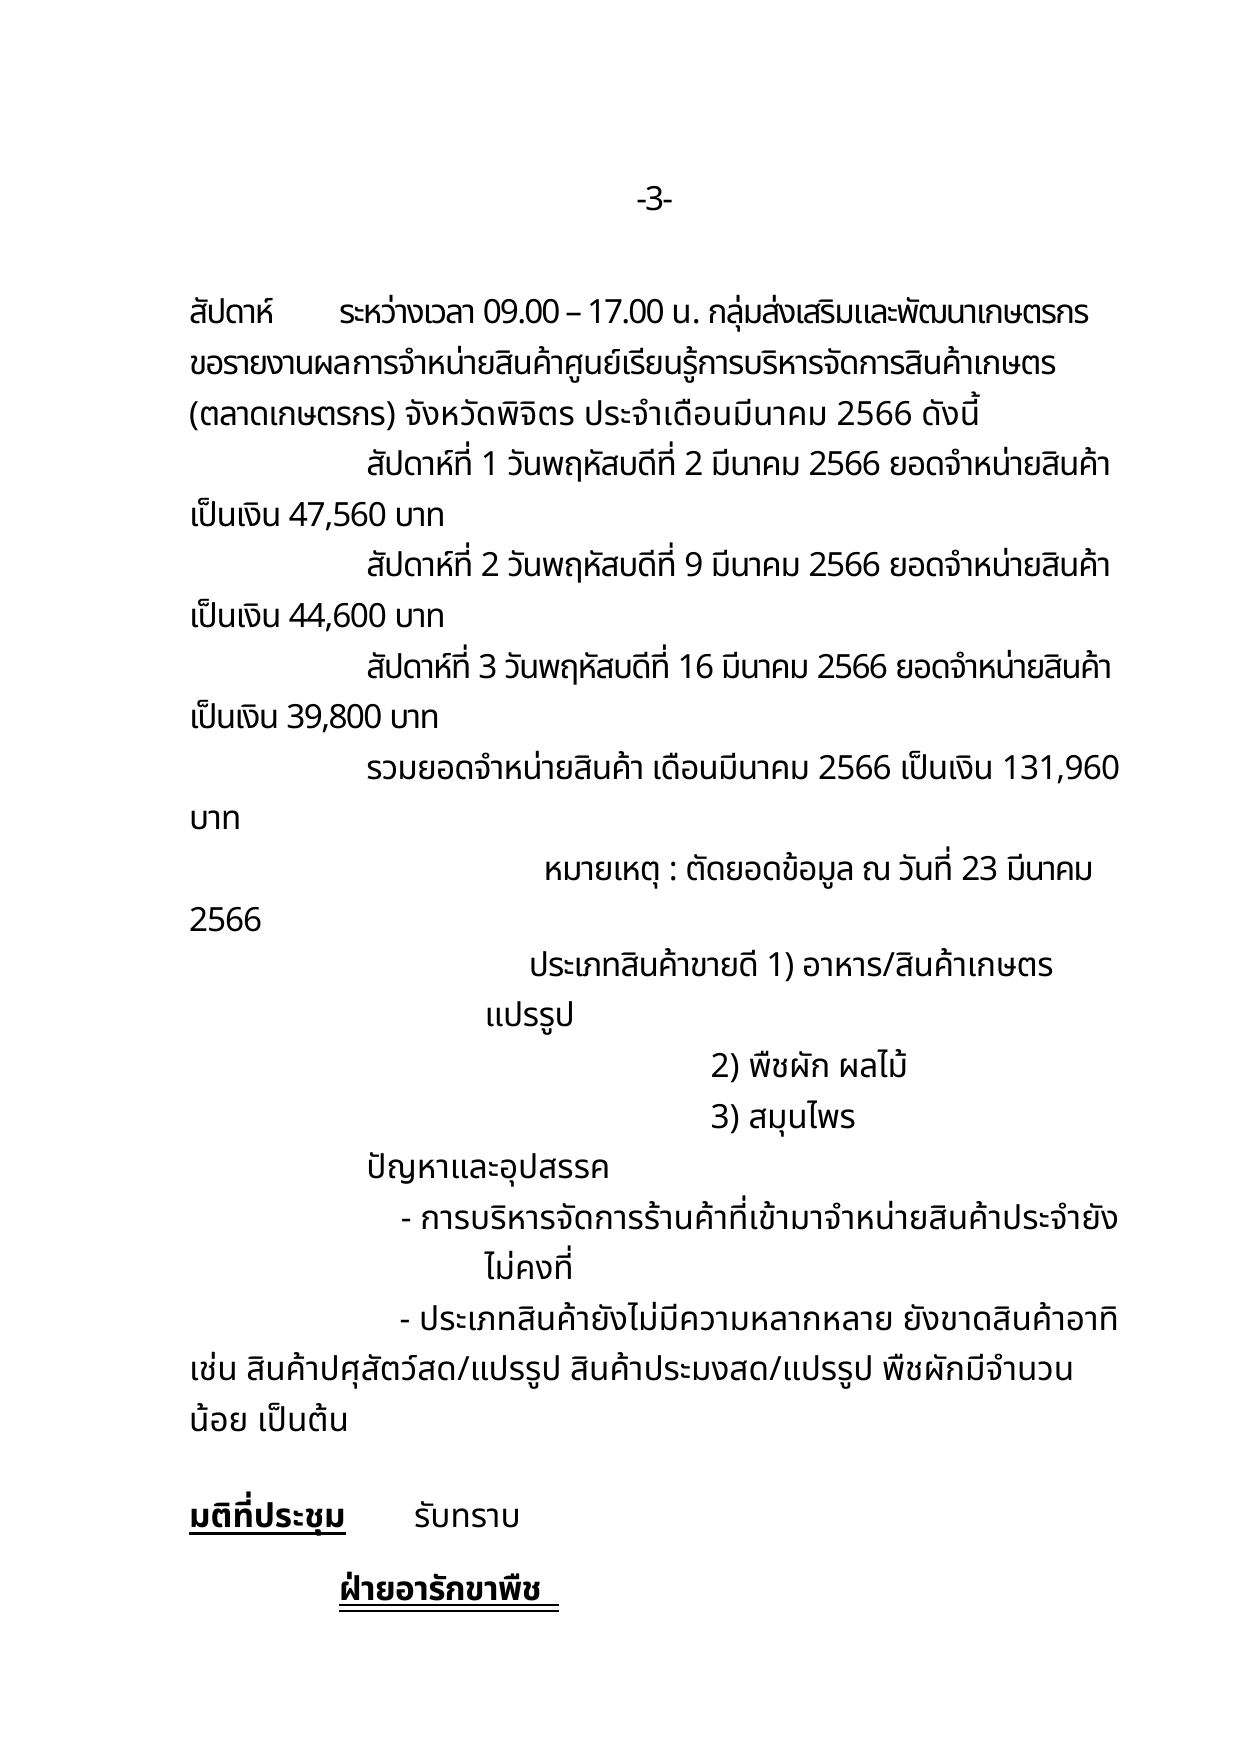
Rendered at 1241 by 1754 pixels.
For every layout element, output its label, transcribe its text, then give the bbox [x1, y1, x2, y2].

text - การบริหารจัดการร้านค้าที่เข้ามาจำหน่ายสินค้าประจำยังไม่คงที่ [366, 1193, 1122, 1294]
text ประเภทสินค้าขายดี 1) อาหาร/สินค้าเกษตรแปรรูป [484, 941, 1122, 1042]
text สัปดาห์ที่ 3 วันพฤหัสบดีที่ 16 มีนาคม 2566 ยอดจำหน่ายสินค้า เป็นเงิน 39,800 บาท [189, 642, 1122, 744]
text ฝ่ายอารักขาพืช [264, 1565, 1122, 1615]
text - ประเภทสินค้ายังไม่มีความหลากหลาย ยังขาดสินค้าอาทิเช่น สินค้าปศุสัตว์สด/แปรรูป สินค้าประมงสด/แปรรูป พืชผักมีจำนวนน้อย เป็นต้น [189, 1294, 1122, 1446]
text มติที่ประชุม รับทราบ [189, 1492, 1127, 1542]
text 2) พืชผัก ผลไม้ [484, 1042, 1122, 1092]
text รวมยอดจำหน่ายสินค้า เดือนมีนาคม 2566 เป็นเงิน 131,960 บาท [189, 744, 1122, 845]
text 3) สมุนไพร [484, 1092, 1122, 1143]
text -3- [189, 175, 1122, 220]
text ปัญหาและอุปสรรค [366, 1143, 1122, 1193]
text หมายเหตุ : ตัดยอดข้อมูล ณ วันที่ 23 มีนาคม 2566 [189, 845, 1122, 941]
text สัปดาห์ที่ 2 วันพฤหัสบดีที่ 9 มีนาคม 2566 ยอดจำหน่ายสินค้า เป็นเงิน 44,600 บาท [189, 541, 1122, 642]
text สัปดาห์ ระหว่างเวลา 09.00 – 17.00 น. กลุ่มส่งเสริมและพัฒนาเกษตรกรขอรายงานผลการจำหน่ายสินค้าศูนย์เรียนรู้การบริหารจัดการสินค้าเกษตร (ตลาดเกษตรกร) จังหวัดพิจิตร ประจำเดือนมีนาคม 2566 ดังนี้ [189, 288, 1122, 440]
text สัปดาห์ที่ 1 วันพฤหัสบดีที่ 2 มีนาคม 2566 ยอดจำหน่ายสินค้า เป็นเงิน 47,560 บาท [189, 440, 1122, 541]
